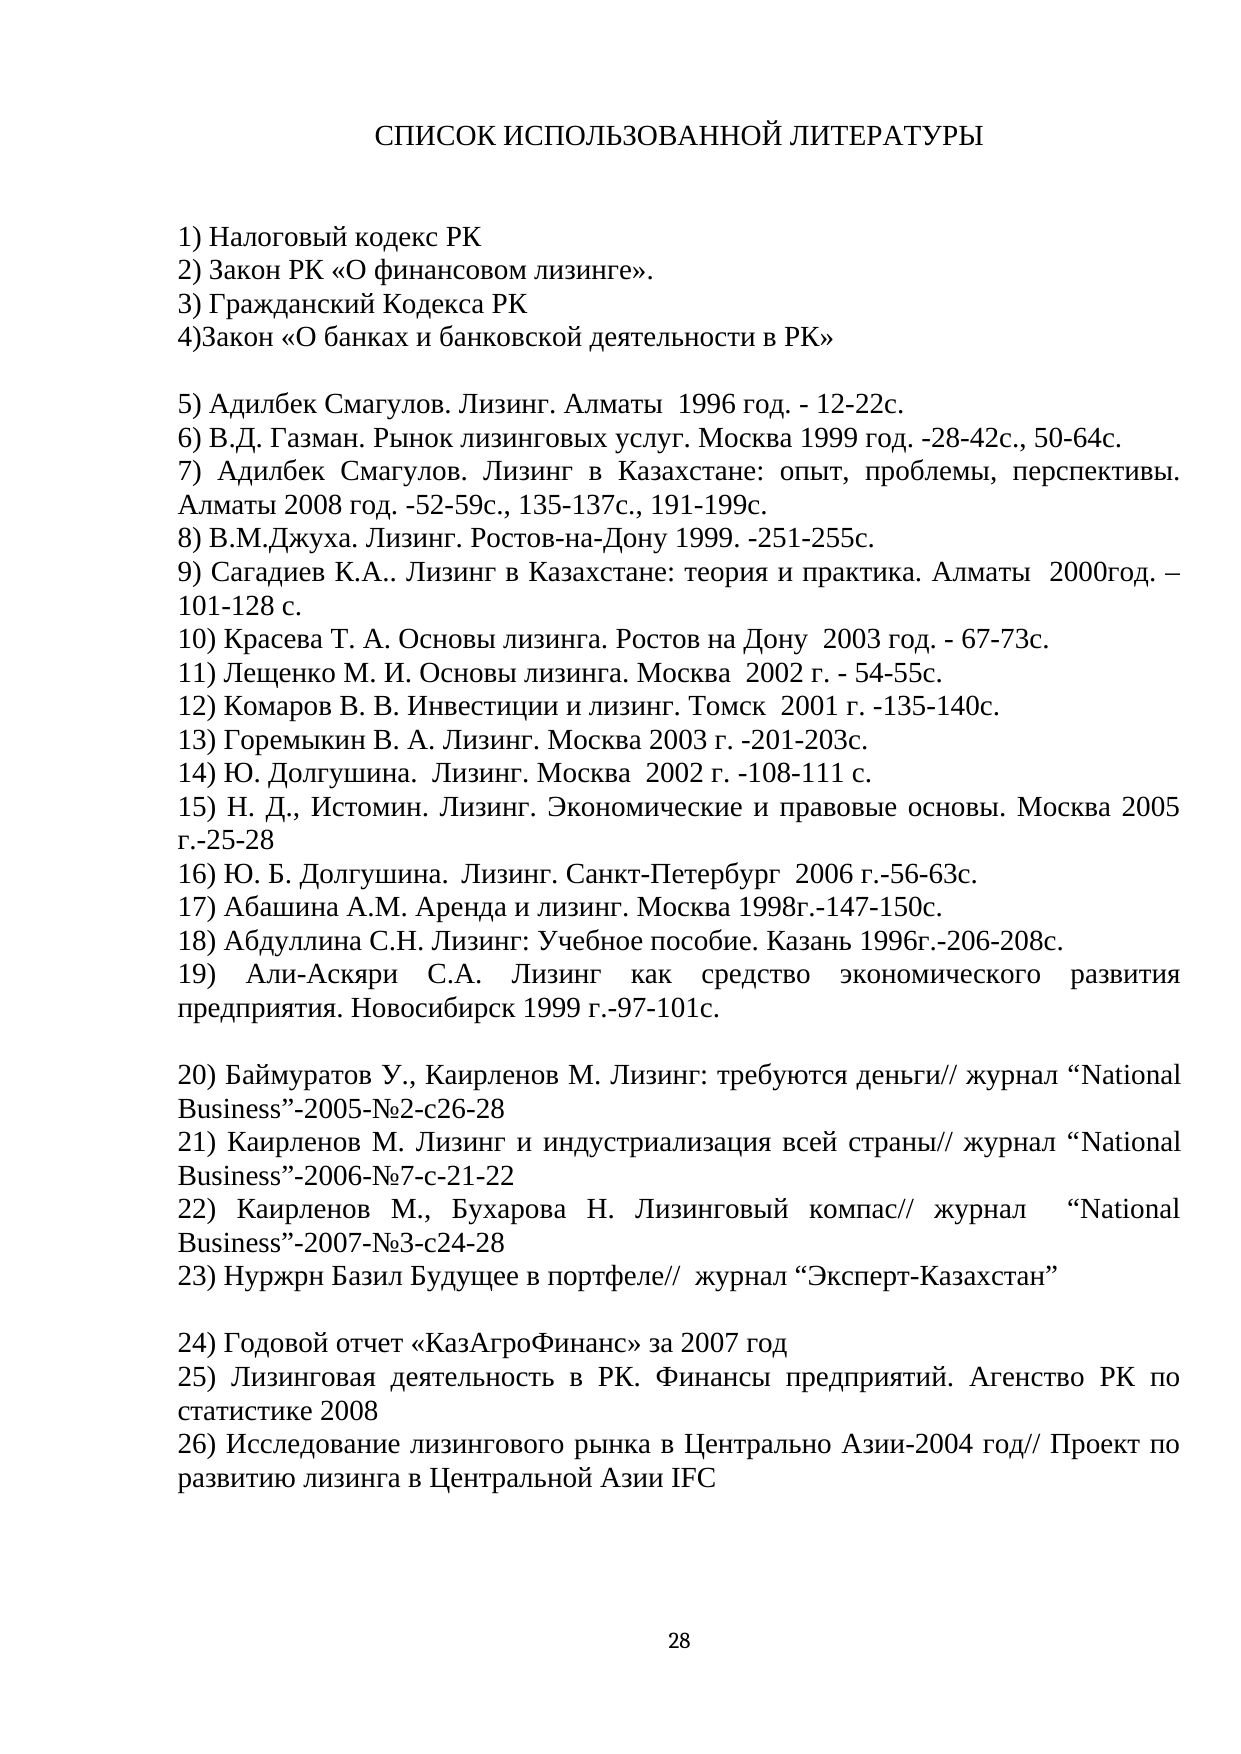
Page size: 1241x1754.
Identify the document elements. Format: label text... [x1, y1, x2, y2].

text 26) Исследование лизингового рынка в Центрально Азии-2004 год// Проект по развитию лизинга в Центральной Азии IFC [177, 1426, 1181, 1493]
text 24) Годовой отчет «КазАгроФинанс» за 2007 год [177, 1326, 1181, 1359]
text 6) В.Д. Газман. Рынок лизинговых услуг. Москва 1999 год. -28-42с., 50-64с. [177, 420, 1181, 453]
text 22) Каирленов М., Бухарова Н. Лизинговый компас// журнал “National Business”-2007-№3-с24-28 [177, 1191, 1181, 1258]
text 10) Красева Т. А. Основы лизинга. Ростов на Дону 2003 год. - 67-73с. [177, 621, 1181, 655]
text 9) Сагадиев К.А.. Лизинг в Казахстане: теория и практика. Алматы 2000год. – 101-128 с. [177, 554, 1181, 621]
text 3) Гражданский Кодекса РК [177, 286, 1181, 319]
text 19) Али-Аскяри С.А. Лизинг как средство экономического развития предприятия. Новосибирск 1999 г.-97-101с. [177, 957, 1181, 1024]
text 17) Абашина А.М. Аренда и лизинг. Москва 1998г.-147-150с. [177, 889, 1181, 923]
text 20) Баймуратов У., Каирленов М. Лизинг: требуются деньги// журнал “National Business”-2005-№2-с26-28 [177, 1057, 1181, 1124]
text 12) Комаров В. В. Инвестиции и лизинг. Томск 2001 г. -135-140с. [177, 688, 1181, 722]
text 1) Налоговый кодекс РК [177, 219, 1181, 252]
text 13) Горемыкин В. А. Лизинг. Москва 2003 г. -201-203с. [177, 722, 1181, 755]
text 18) Абдуллина С.Н. Лизинг: Учебное пособие. Казань 1996г.-206-208с. [177, 923, 1181, 957]
text 23) Нуржрн Базил Будущее в портфеле// журнал “Эксперт-Казахстан” [177, 1258, 1181, 1292]
text 21) Каирленов М. Лизинг и индустриализация всей страны// журнал “National Business”-2006-№7-с-21-22 [177, 1124, 1181, 1191]
text 11) Лещенко М. И. Основы лизинга. Москва 2002 г. - 54-55с. [177, 655, 1181, 688]
text 8) В.М.Джуха. Лизинг. Ростов-на-Дону 1999. -251-255с. [177, 521, 1181, 554]
text 7) Адилбек Смагулов. Лизинг в Казахстане: опыт, проблемы, перспективы. Алматы 2008 год. -52-59с., 135-137с., 191-199с. [177, 453, 1181, 521]
text 2) Закон РК «О финансовом лизинге». [177, 252, 1181, 286]
text 15) Н. Д., Истомин. Лизинг. Экономические и правовые основы. Москва 2005 г.-25-28 [177, 789, 1181, 856]
text 25) Лизинговая деятельность в РК. Финансы предприятий. Агенство РК по статистике 2008 [177, 1359, 1181, 1426]
text 16) Ю. Б. Долгушина. Лизинг. Санкт-Петербург 2006 г.-56-63с. [177, 856, 1181, 889]
text 4)Закон «О банках и банковской деятельности в РК» [177, 319, 1181, 353]
text 14) Ю. Долгушина. Лизинг. Москва 2002 г. -108-111 с. [177, 755, 1181, 789]
text 5) Адилбек Смагулов. Лизинг. Алматы 1996 год. - 12-22с. [177, 386, 1181, 420]
text СПИСОК ИСПОЛЬЗОВАННОЙ ЛИТЕРАТУРЫ [177, 118, 1181, 152]
